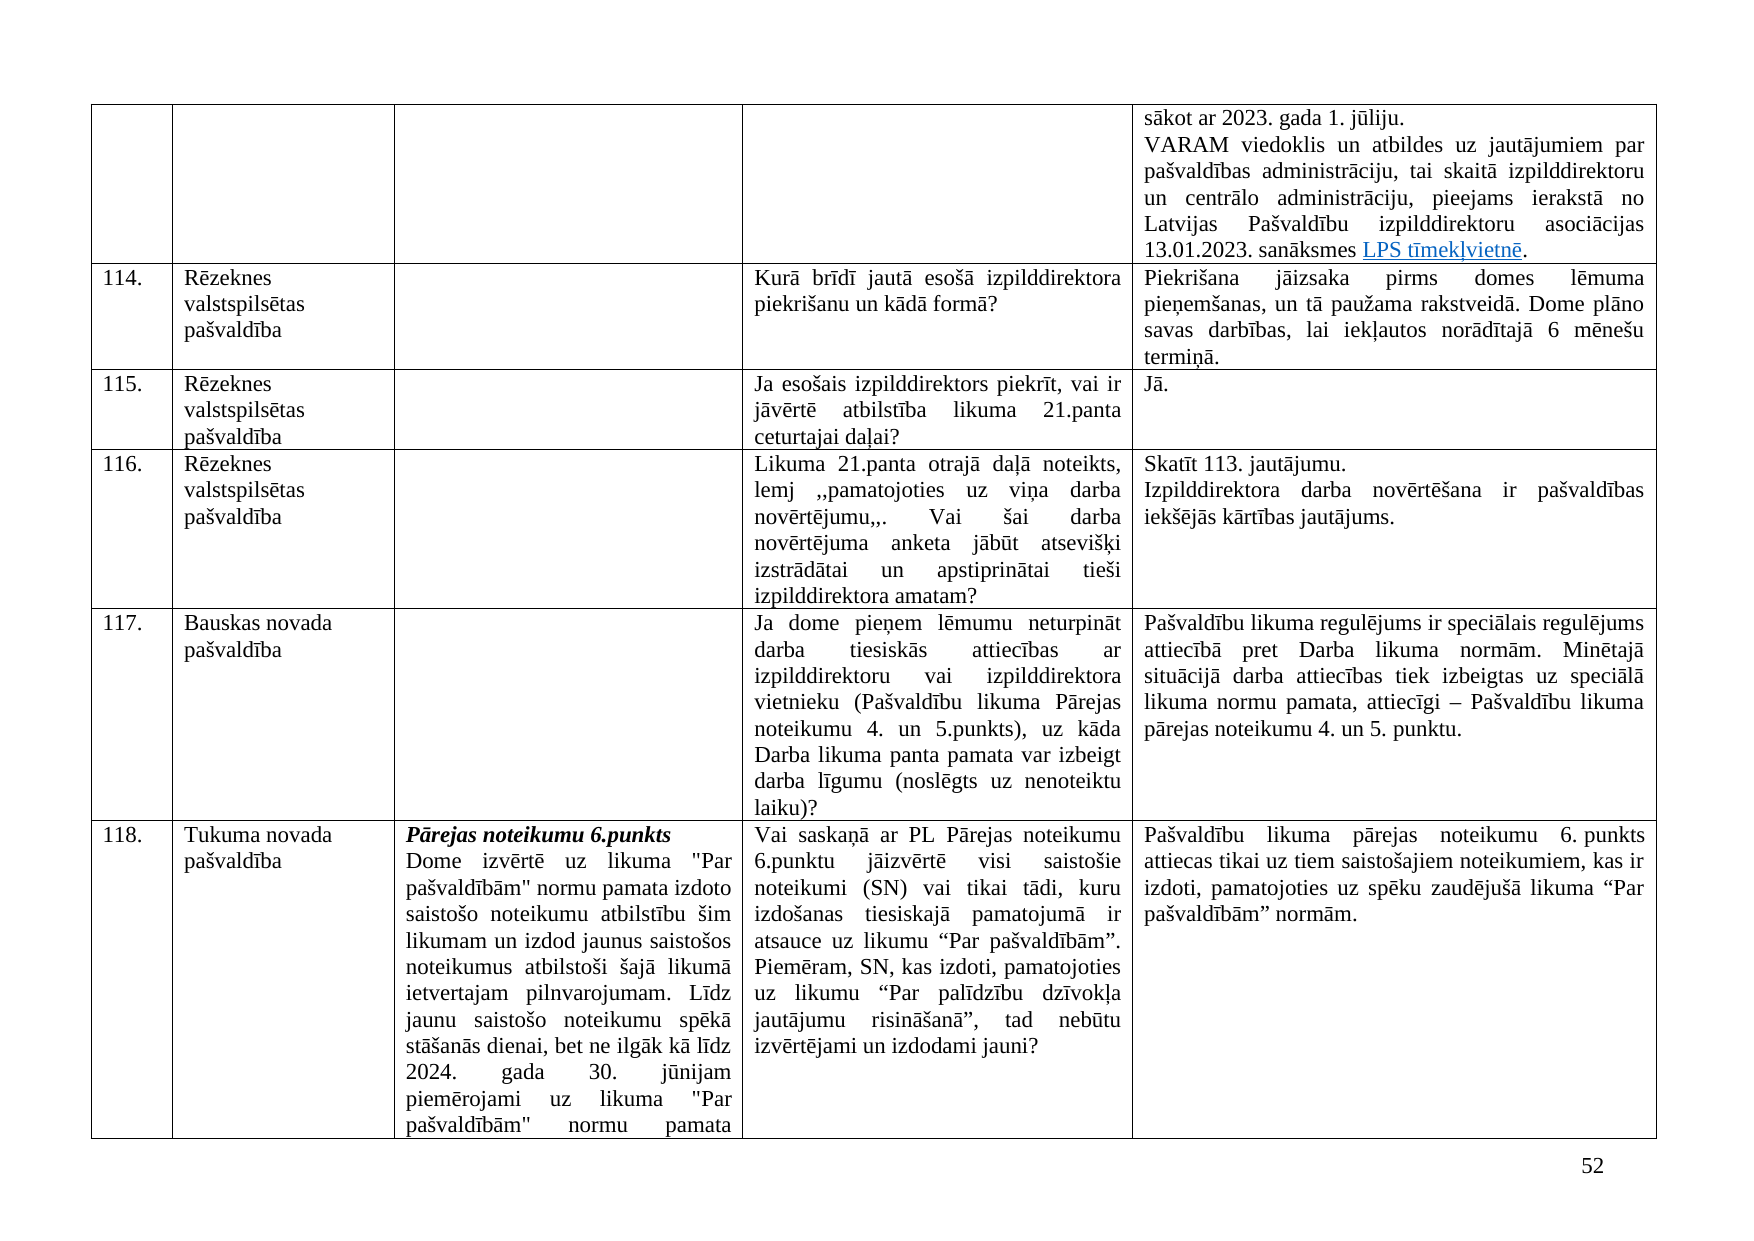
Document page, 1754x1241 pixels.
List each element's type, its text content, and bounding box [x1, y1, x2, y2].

table_cell [92, 105, 172, 263]
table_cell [743, 821, 1132, 1137]
table_cell Ja esošais izpilddirektors piekrīt, vai ir jāvērtē atbilstība likuma 21.panta ceturtajai daļai? [743, 370, 1132, 449]
table_cell [395, 450, 742, 608]
table_cell [395, 264, 742, 369]
table_cell [92, 370, 172, 449]
table_cell Jā. [1133, 370, 1656, 449]
table_cell Kurā brīdī jautā esošā izpilddirektora piekrišanu un kādā formā? [743, 264, 1132, 369]
table_cell [92, 609, 172, 820]
table_cell [92, 450, 172, 608]
table_cell [92, 264, 172, 369]
table_cell Rēzeknes valstspilsētas pašvaldība [173, 264, 394, 369]
table_cell Skatīt 113. jautājumu. Izpilddirektora darba novērtēšana ir pašvaldības iekšējās kārtības jautājums. [1133, 450, 1656, 608]
table_cell Piekrišana jāizsaka pirms domes lēmuma pieņemšanas, un tā paužama rakstveidā. Dome plāno savas darbības, lai iekļautos norādītajā 6 mēnešu termiņā. [1133, 264, 1656, 369]
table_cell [395, 821, 742, 1137]
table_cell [173, 105, 394, 263]
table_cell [1133, 105, 1656, 263]
table_cell Pašvaldību likuma regulējums ir speciālais regulējums attiecībā pret Darba likuma normām. Minētajā situācijā darba attiecības tiek izbeigtas uz speciālā likuma normu pamata, attiecīgi – Pašvaldību likuma pārejas noteikumu 4. un 5. punktu. [1133, 609, 1656, 820]
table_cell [743, 105, 1132, 263]
table_cell Likuma 21.panta otrajā daļā noteikts, lemj ,,pamatojoties uz viņa darba novērtējumu,,. Vai šai darba novērtējuma anketa jābūt atsevišķi izstrādātai un apstiprinātai tieši izpilddirektora amatam? [743, 450, 1132, 608]
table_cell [173, 821, 394, 1137]
table_cell Rēzeknes valstspilsētas pašvaldība [173, 450, 394, 608]
table_cell [395, 609, 742, 820]
table_cell Rēzeknes valstspilsētas pašvaldība [173, 370, 394, 449]
table_cell Bauskas novada pašvaldība [173, 609, 394, 820]
table_cell [395, 370, 742, 449]
table_cell Ja dome pieņem lēmumu neturpināt darba tiesiskās attiecības ar izpilddirektoru vai izpilddirektora vietnieku (Pašvaldību likuma Pārejas noteikumu 4. un 5.punkts), uz kāda Darba likuma panta pamata var izbeigt darba līgumu (noslēgts uz nenoteiktu laiku)? [743, 609, 1132, 820]
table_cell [395, 105, 742, 263]
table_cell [1133, 821, 1656, 1137]
table_cell [92, 821, 172, 1137]
